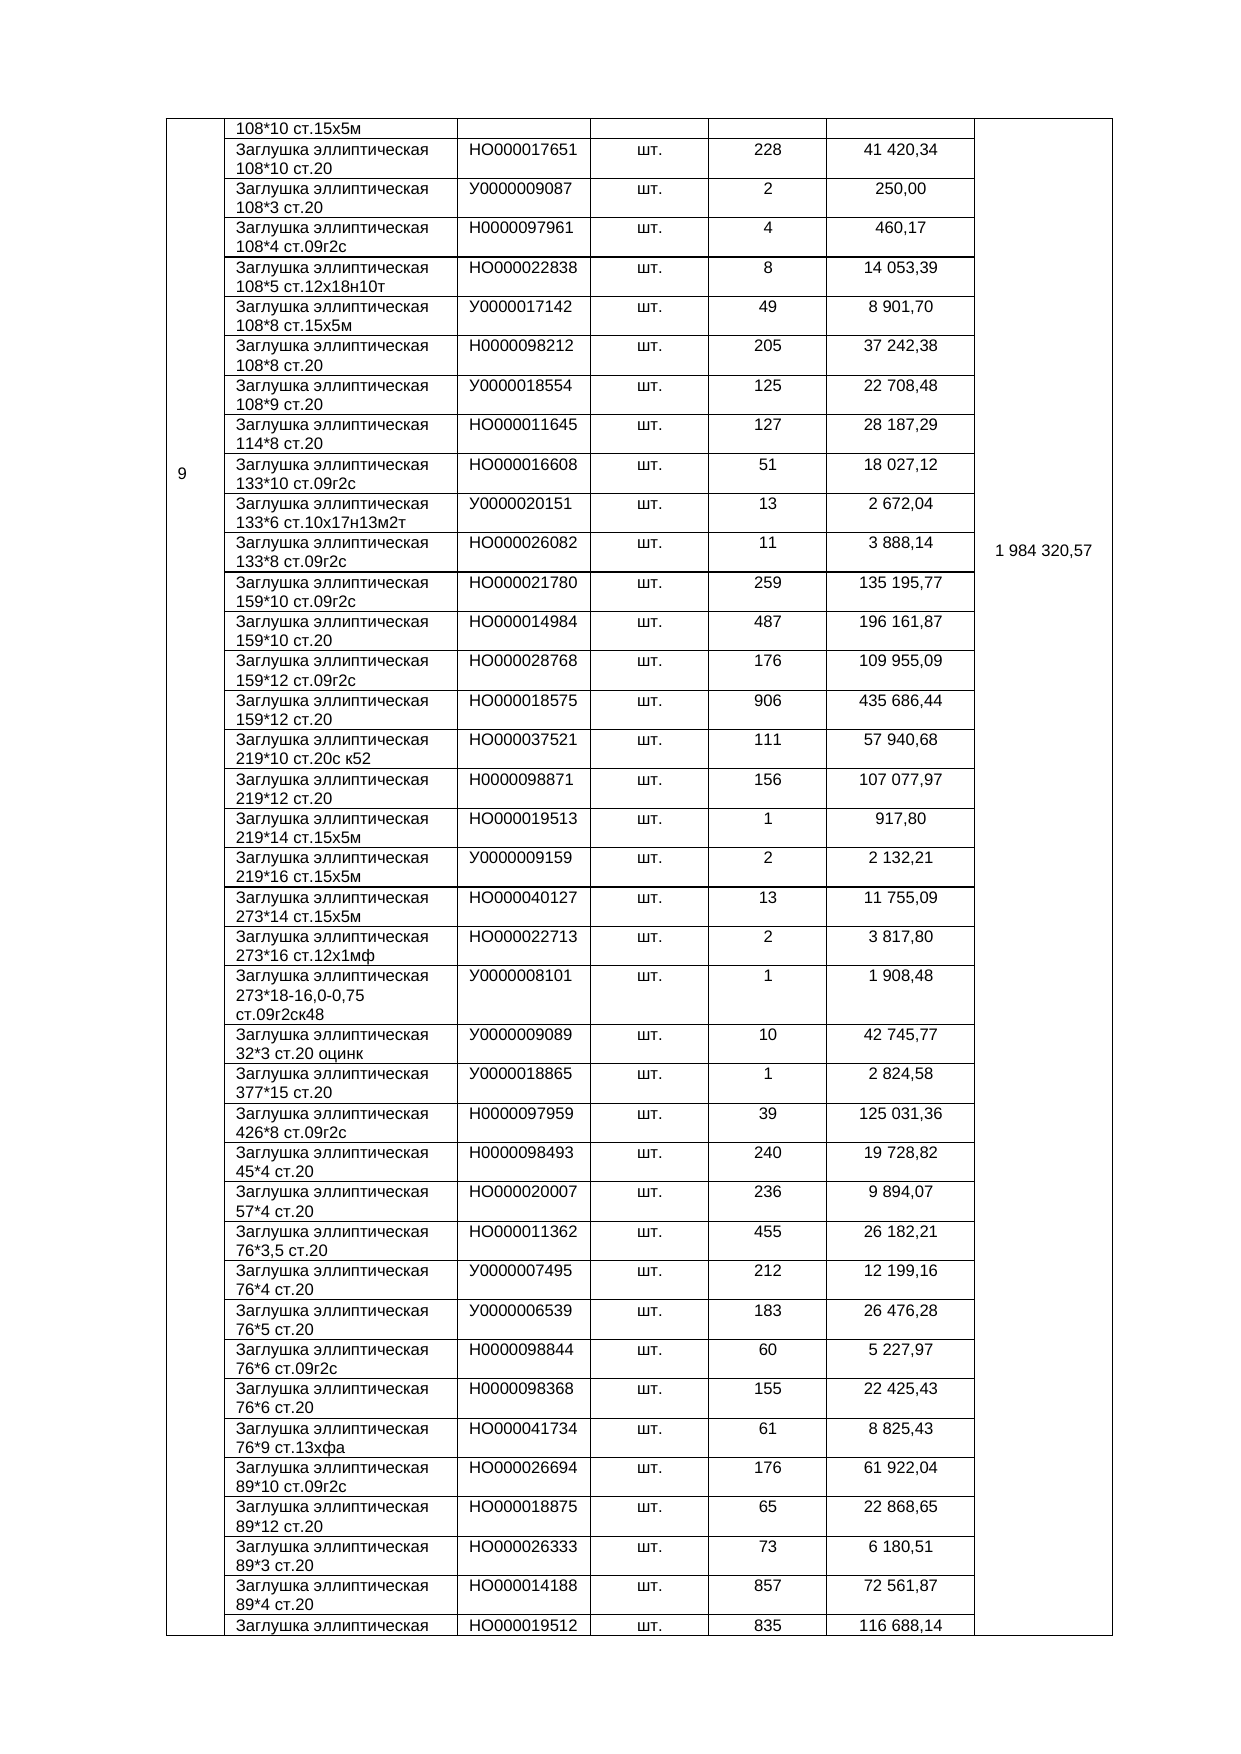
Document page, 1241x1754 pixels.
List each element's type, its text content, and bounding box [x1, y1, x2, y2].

table_cell 857 [709, 1576, 826, 1614]
table_cell 1 [709, 119, 826, 138]
table_cell 236 [709, 1182, 826, 1221]
table_cell 22 425,43 [827, 1379, 974, 1417]
table_cell У0000020151 [458, 494, 590, 532]
table_cell Заглушка эллиптическая 273*18-16,0-0,75 ст.09г2ск48 [225, 966, 457, 1024]
table_cell НО000019512 [458, 1615, 590, 1635]
table_cell У0000017142 [458, 297, 590, 335]
table_cell Н0000097961 [458, 218, 590, 256]
table_cell Заглушка эллиптическая 219*12 ст.20 [225, 769, 457, 808]
table_cell НО000014984 [458, 612, 590, 650]
table_cell Заглушка эллиптическая 133*6 ст.10х17н13м2т [225, 494, 457, 532]
table_cell 61 [709, 1419, 826, 1457]
table_cell 111 [709, 730, 826, 768]
table_cell 1 [709, 809, 826, 847]
table_cell 22 868,65 [827, 1497, 974, 1536]
table_cell шт. [591, 651, 708, 689]
table_cell шт. [591, 1300, 708, 1339]
table_cell 183 [709, 1300, 826, 1339]
table_cell 61 922,04 [827, 1458, 974, 1496]
table_cell 51 [709, 454, 826, 493]
table_cell шт. [591, 297, 708, 335]
table_cell Н0000097959 [458, 1104, 590, 1142]
table_cell 3 817,80 [827, 927, 974, 965]
table_cell 2 672,04 [827, 494, 974, 532]
table_cell НО000021780 [458, 573, 590, 611]
table_cell 156 [709, 769, 826, 808]
table_cell У0000009087 [458, 179, 590, 217]
table_cell 460,17 [827, 218, 974, 256]
table_cell шт. [591, 119, 708, 138]
table_cell НО000018575 [458, 691, 590, 729]
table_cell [225, 119, 457, 138]
table_cell Заглушка эллиптическая 108*3 ст.20 [225, 179, 457, 217]
table_cell шт. [591, 454, 708, 493]
table_cell шт. [591, 966, 708, 1024]
table_cell У0000007495 [458, 1261, 590, 1299]
table_cell шт. [591, 1104, 708, 1142]
table_cell НО000019513 [458, 809, 590, 847]
table_cell 835 [709, 1615, 826, 1635]
table_cell НО000041734 [458, 1419, 590, 1457]
table_cell шт. [591, 927, 708, 965]
table_cell 2 [709, 848, 826, 886]
table_cell Заглушка эллиптическая 108*9 ст.20 [225, 376, 457, 414]
table_cell шт. [591, 1064, 708, 1102]
table_cell 109 955,09 [827, 651, 974, 689]
table_cell Заглушка эллиптическая 133*10 ст.09г2с [225, 454, 457, 493]
table_cell Заглушка эллиптическая 76*6 ст.09г2с [225, 1340, 457, 1378]
table_cell 1 [709, 966, 826, 1024]
table_cell Заглушка эллиптическая 76*5 ст.20 [225, 1300, 457, 1339]
table_cell 13 [709, 888, 826, 926]
table_cell 18 027,12 [827, 454, 974, 493]
table_cell Заглушка эллиптическая 89*3 ст.20 [225, 1537, 457, 1575]
table_cell Заглушка эллиптическая 426*8 ст.09г2с [225, 1104, 457, 1142]
table_cell Заглушка эллиптическая 76*6 ст.20 [225, 1379, 457, 1417]
table_cell Заглушка эллиптическая 133*8 ст.09г2с [225, 533, 457, 571]
table_cell НО000026082 [458, 533, 590, 571]
table_cell НО000038666 [458, 119, 590, 138]
table_cell шт. [591, 415, 708, 453]
table_cell 19 728,82 [827, 1143, 974, 1181]
table_cell 906 [709, 691, 826, 729]
table_cell Заглушка эллиптическая 57*4 ст.20 [225, 1182, 457, 1221]
table_cell НО000026694 [458, 1458, 590, 1496]
table_cell шт. [591, 848, 708, 886]
table_cell шт. [591, 1222, 708, 1260]
table_cell 37 242,38 [827, 336, 974, 374]
table_cell 2 824,58 [827, 1064, 974, 1102]
table_cell шт. [591, 218, 708, 256]
table_cell 2 [709, 179, 826, 217]
table_cell Заглушка эллиптическая 89*4 ст.20 [225, 1576, 457, 1614]
table_cell У0000006539 [458, 1300, 590, 1339]
table_cell шт. [591, 258, 708, 296]
table_cell У0000008101 [458, 966, 590, 1024]
table_cell 228 [709, 139, 826, 178]
table_cell 28 187,29 [827, 415, 974, 453]
table_cell У0000009089 [458, 1025, 590, 1063]
table_cell Заглушка эллиптическая 377*15 ст.20 [225, 1064, 457, 1102]
table_cell Заглушка эллиптическая 219*14 ст.15х5м [225, 809, 457, 847]
table_cell шт. [591, 1025, 708, 1063]
table_cell 42 745,77 [827, 1025, 974, 1063]
table_cell 125 [709, 376, 826, 414]
table_cell 10 [709, 1025, 826, 1063]
table_cell шт. [591, 1576, 708, 1614]
table_cell НО000026333 [458, 1537, 590, 1575]
table_cell шт. [591, 494, 708, 532]
table_cell Заглушка эллиптическая 45*4 ст.20 [225, 1143, 457, 1181]
table_cell 1 [709, 1064, 826, 1102]
table_cell шт. [591, 1537, 708, 1575]
table_cell шт. [591, 1497, 708, 1536]
table_cell Заглушка эллиптическая 108*8 ст.20 [225, 336, 457, 374]
table_cell Н0000098493 [458, 1143, 590, 1181]
table_cell 240 [709, 1143, 826, 1181]
table_cell шт. [591, 1261, 708, 1299]
table_cell 127 [709, 415, 826, 453]
table_cell 57 940,68 [827, 730, 974, 768]
table_cell НО000018875 [458, 1497, 590, 1536]
table_cell НО000028768 [458, 651, 590, 689]
table_cell 8 825,43 [827, 1419, 974, 1457]
table_cell 125 031,36 [827, 1104, 974, 1142]
table_cell Заглушка эллиптическая 159*12 ст.20 [225, 691, 457, 729]
table_cell шт. [591, 336, 708, 374]
table_cell шт. [591, 1340, 708, 1378]
table_cell Заглушка эллиптическая 32*3 ст.20 оцинк [225, 1025, 457, 1063]
table_cell 6 180,51 [827, 1537, 974, 1575]
table_cell НО000014188 [458, 1576, 590, 1614]
table_cell Заглушка эллиптическая 273*16 ст.12х1мф [225, 927, 457, 965]
table_cell Н0000098844 [458, 1340, 590, 1378]
table_cell шт. [591, 809, 708, 847]
table_cell Заглушка эллиптическая 108*8 ст.15х5м [225, 297, 457, 335]
table_cell 22 708,48 [827, 376, 974, 414]
table_cell 5 227,97 [827, 1340, 974, 1378]
table_cell 2 132,21 [827, 848, 974, 886]
table_cell У0000018554 [458, 376, 590, 414]
table_cell Заглушка эллиптическая 76*3,5 ст.20 [225, 1222, 457, 1260]
table_cell Заглушка эллиптическая 108*4 ст.09г2с [225, 218, 457, 256]
table_cell НО000037521 [458, 730, 590, 768]
table_cell Заглушка эллиптическая 273*14 ст.15х5м [225, 888, 457, 926]
table_cell Заглушка эллиптическая 89*12 ст.20 [225, 1497, 457, 1536]
table_cell 196 161,87 [827, 612, 974, 650]
table_cell шт. [591, 1458, 708, 1496]
table_cell Заглушка эллиптическая 108*5 ст.12х18н10т [225, 258, 457, 296]
table_cell 135 195,77 [827, 573, 974, 611]
table_cell 72 561,87 [827, 1576, 974, 1614]
table_cell 26 476,28 [827, 1300, 974, 1339]
table_cell НО000040127 [458, 888, 590, 926]
table_cell Н0000098212 [458, 336, 590, 374]
table_cell 26 182,21 [827, 1222, 974, 1260]
table_cell 176 [709, 651, 826, 689]
table_cell Заглушка эллиптическая 159*10 ст.20 [225, 612, 457, 650]
table_cell шт. [591, 1379, 708, 1417]
table_cell 2 [709, 927, 826, 965]
table_cell шт. [591, 533, 708, 571]
table_cell 14 053,39 [827, 258, 974, 296]
table_cell У0000018865 [458, 1064, 590, 1102]
table_cell шт. [591, 139, 708, 178]
table_cell 73 [709, 1537, 826, 1575]
table_cell 487 [709, 612, 826, 650]
table_cell НО000011362 [458, 1222, 590, 1260]
table_cell Н0000098871 [458, 769, 590, 808]
table_cell 4 [709, 218, 826, 256]
table_cell 212 [709, 1261, 826, 1299]
table_cell шт. [591, 573, 708, 611]
table_cell 455 [709, 1222, 826, 1260]
table_cell шт. [591, 1615, 708, 1635]
table_cell шт. [591, 1419, 708, 1457]
table_cell Заглушка эллиптическая 219*16 ст.15х5м [225, 848, 457, 886]
table_cell шт. [591, 376, 708, 414]
table_cell НО000016608 [458, 454, 590, 493]
table_cell 65 [709, 1497, 826, 1536]
table_cell НО000022713 [458, 927, 590, 965]
table_cell шт. [591, 769, 708, 808]
table_cell шт. [591, 179, 708, 217]
table_cell шт. [591, 691, 708, 729]
table_cell 8 [709, 258, 826, 296]
table_cell 39 [709, 1104, 826, 1142]
table_cell Заглушка эллиптическая 76*9 ст.13хфа [225, 1419, 457, 1457]
table_cell НО000020007 [458, 1182, 590, 1221]
table_cell НО000017651 [458, 139, 590, 178]
table_cell шт. [591, 730, 708, 768]
table_cell 155 [709, 1379, 826, 1417]
table_cell 917,80 [827, 809, 974, 847]
table_cell Заглушка эллиптическая 159*10 ст.09г2с [225, 573, 457, 611]
table_cell 107 077,97 [827, 769, 974, 808]
table_cell Заглушка эллиптическая 159*12 ст.09г2с [225, 651, 457, 689]
table_cell 116 688,14 [827, 1615, 974, 1635]
table_cell шт. [591, 1143, 708, 1181]
table_cell Н0000098368 [458, 1379, 590, 1417]
table_cell шт. [591, 1182, 708, 1221]
table_cell Заглушка эллиптическая 89*10 ст.09г2с [225, 1458, 457, 1496]
table_cell 205 [709, 336, 826, 374]
table_cell 13 [709, 494, 826, 532]
table_cell Заглушка эллиптическая 219*10 ст.20с к52 [225, 730, 457, 768]
table_cell 259 [709, 573, 826, 611]
table_cell 181,36 [827, 119, 974, 138]
table_cell 12 199,16 [827, 1261, 974, 1299]
table_cell 250,00 [827, 179, 974, 217]
table_cell 176 [709, 1458, 826, 1496]
table_cell Заглушка эллиптическая 108*10 ст.20 [225, 139, 457, 178]
table_cell НО000011645 [458, 415, 590, 453]
table_cell 1 908,48 [827, 966, 974, 1024]
table_cell У0000009159 [458, 848, 590, 886]
table_cell Заглушка эллиптическая 114*8 ст.20 [225, 415, 457, 453]
table_cell шт. [591, 888, 708, 926]
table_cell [225, 1615, 457, 1635]
table_cell шт. [591, 612, 708, 650]
table_cell 435 686,44 [827, 691, 974, 729]
table_cell 49 [709, 297, 826, 335]
table_cell 9 894,07 [827, 1182, 974, 1221]
table_cell НО000022838 [458, 258, 590, 296]
table_cell 8 901,70 [827, 297, 974, 335]
table_cell 11 [709, 533, 826, 571]
table_cell 3 888,14 [827, 533, 974, 571]
table_cell 11 755,09 [827, 888, 974, 926]
table_cell 60 [709, 1340, 826, 1378]
table_cell Заглушка эллиптическая 76*4 ст.20 [225, 1261, 457, 1299]
table_cell 41 420,34 [827, 139, 974, 178]
